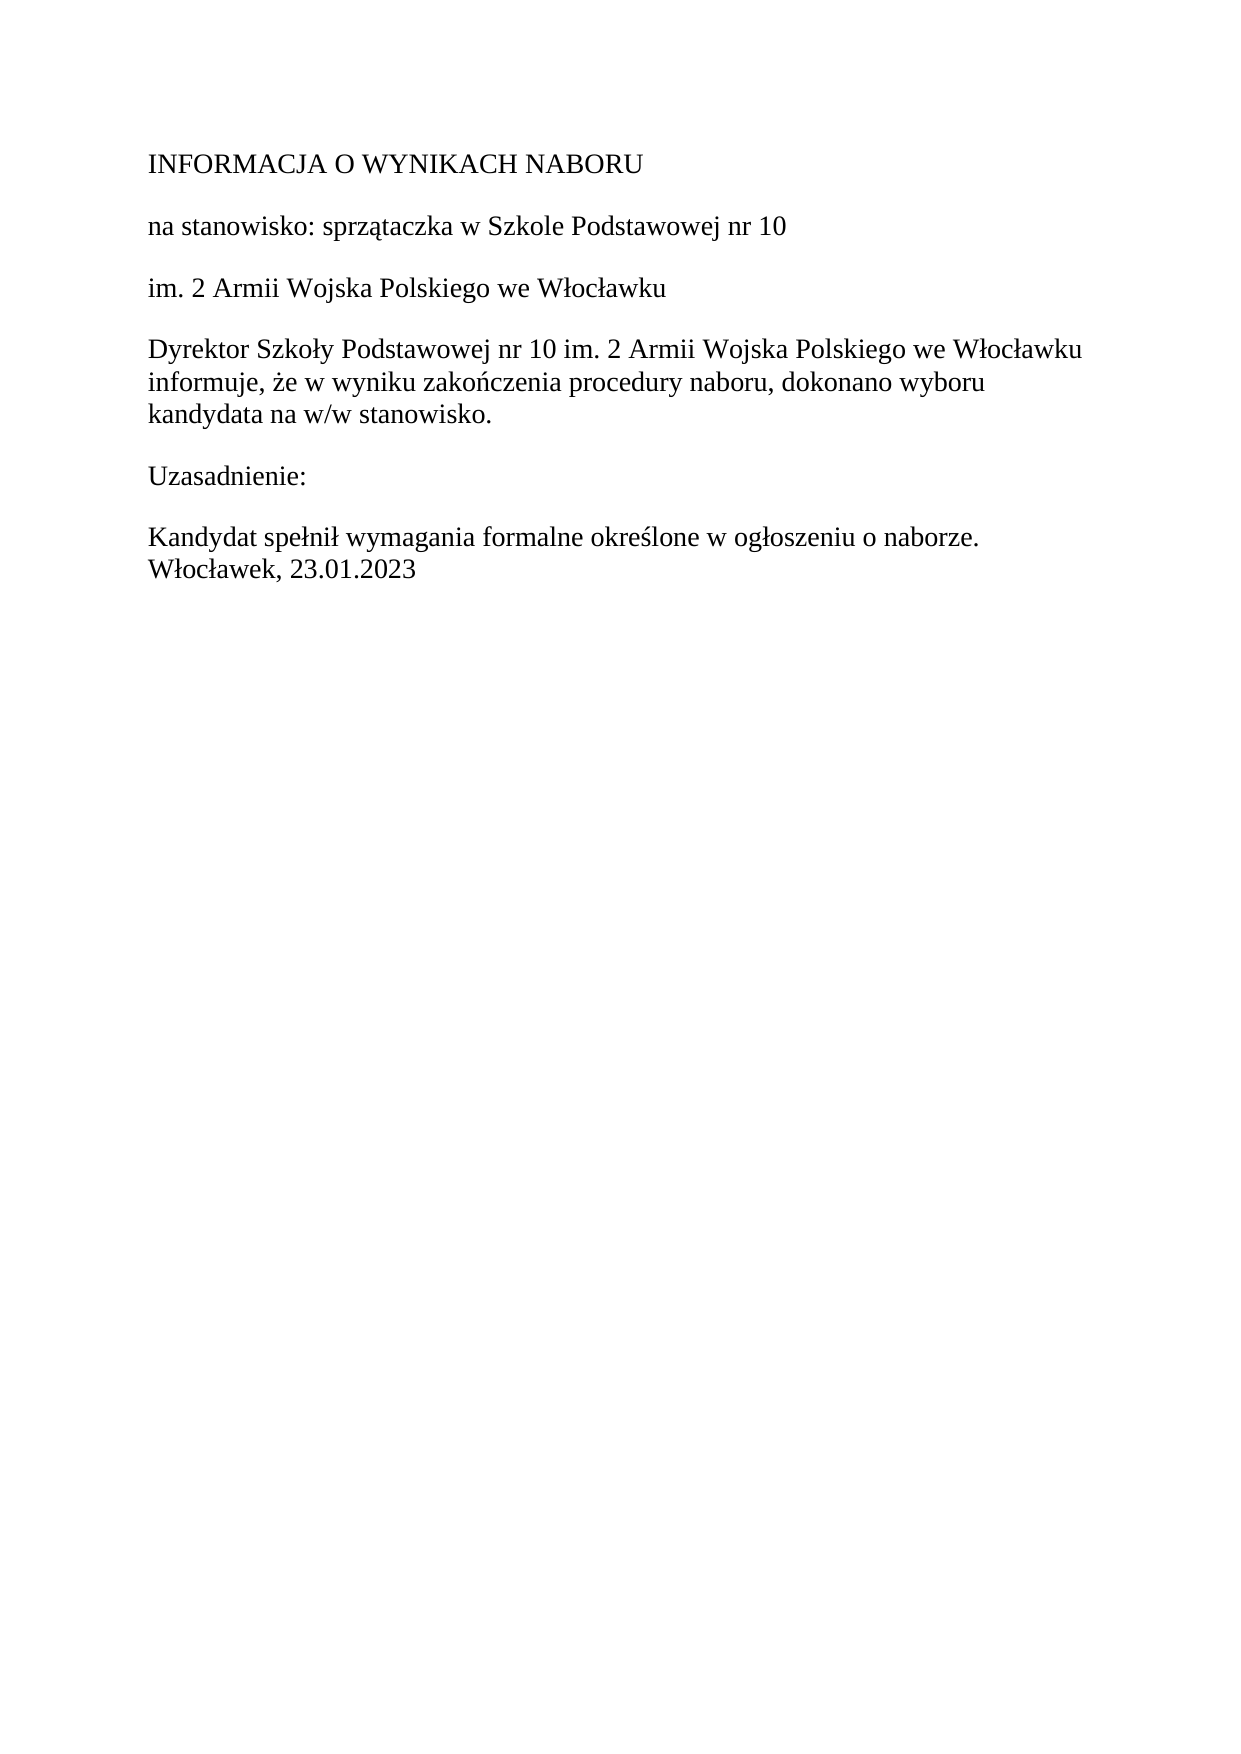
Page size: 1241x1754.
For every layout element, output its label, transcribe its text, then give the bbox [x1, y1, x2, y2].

text im. 2 Armii Wojska Polskiego we Włocławku [148, 271, 1093, 303]
text Dyrektor Szkoły Podstawowej nr 10 im. 2 Armii Wojska Polskiego we Włocławku informuje, że w wyniku zakończenia procedury naboru, dokonano wyboru kandydata na w/w stanowisko. [148, 332, 1093, 429]
text INFORMACJA O WYNIKACH NABORU [148, 148, 1093, 180]
text Uzasadnienie: [148, 459, 1093, 491]
text na stanowisko: sprzątaczka w Szkole Podstawowej nr 10 [148, 209, 1093, 242]
text Kandydat spełnił wymagania formalne określone w ogłoszeniu o naborze. Włocławek, 23.01.2023 [148, 520, 1093, 585]
